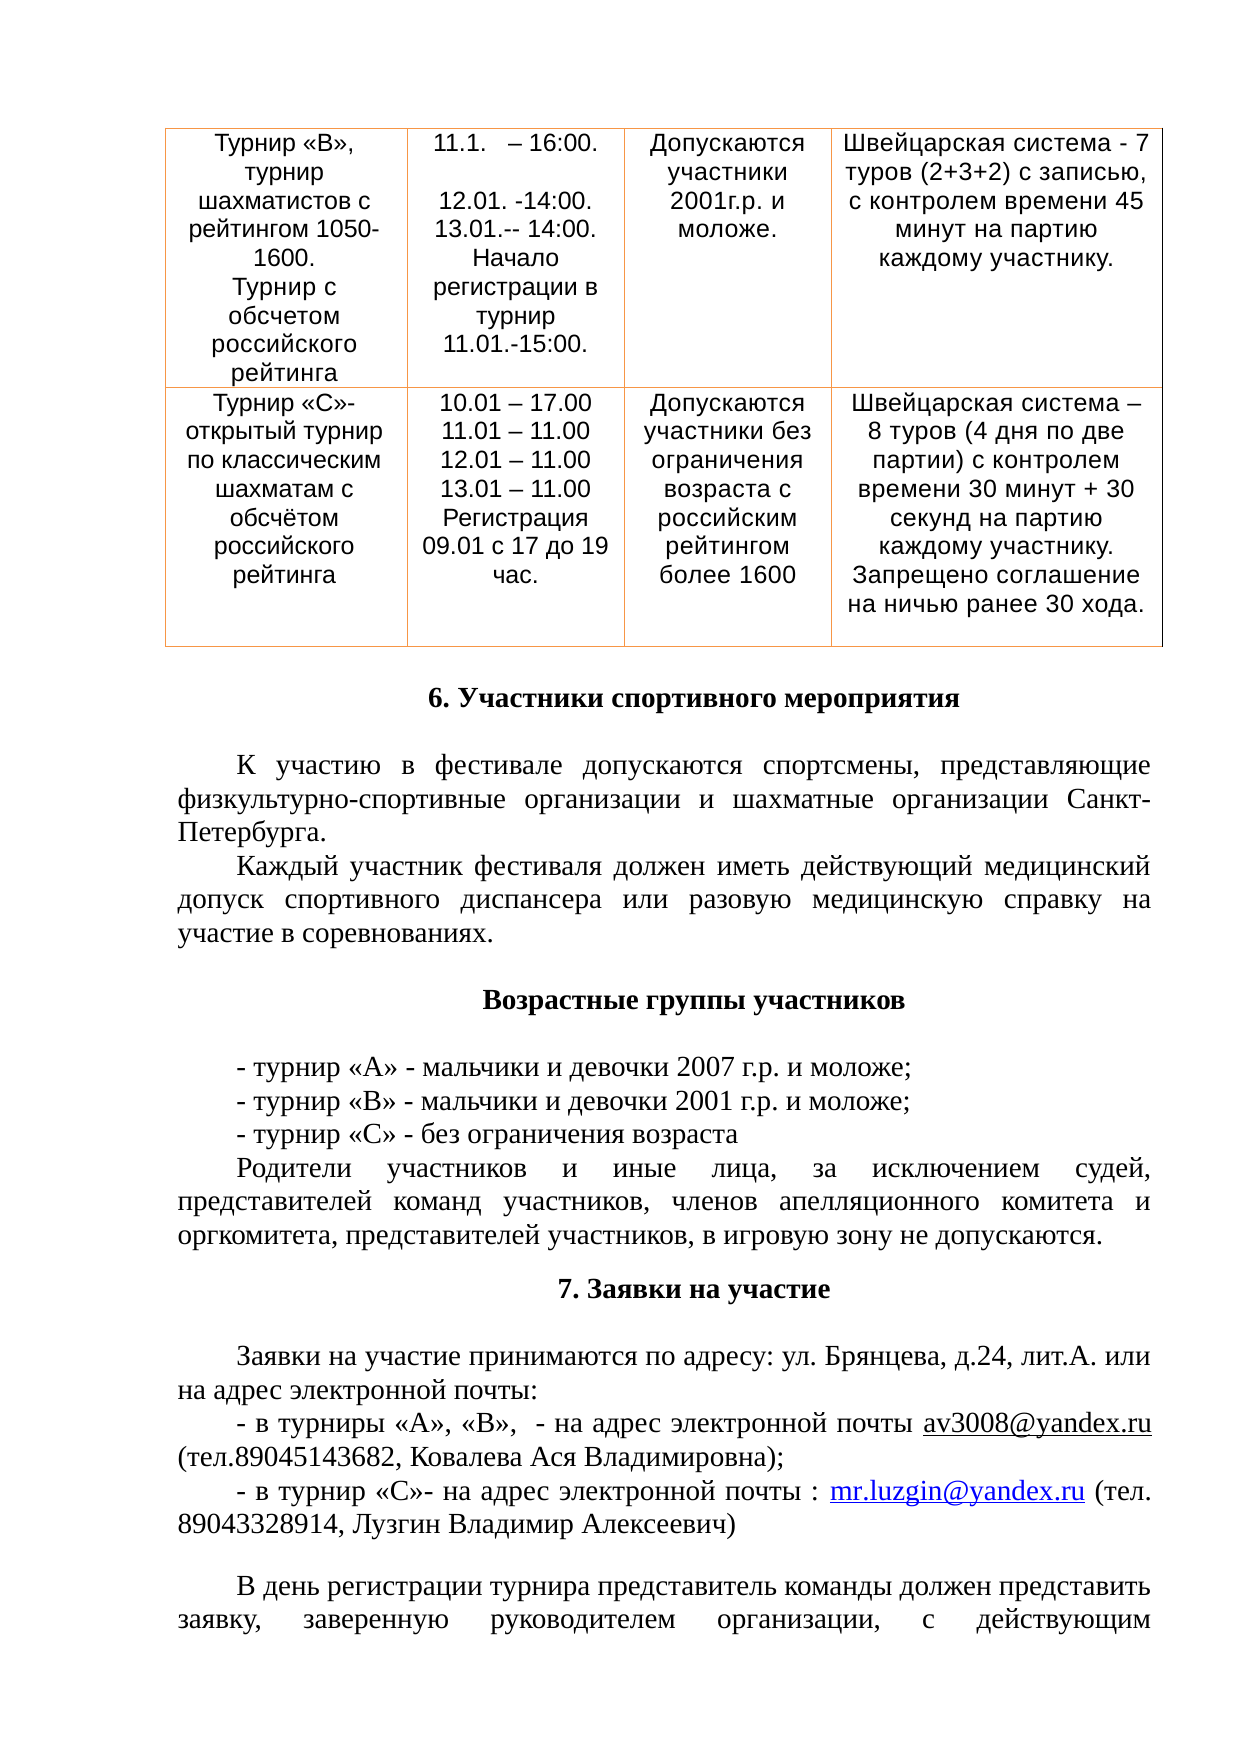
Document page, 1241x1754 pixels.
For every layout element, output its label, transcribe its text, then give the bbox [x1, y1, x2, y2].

text - турнир «С» - без ограничения возраста [177, 1116, 1152, 1150]
table_cell Допускаются участники 2001г.р. и моложе. [625, 129, 831, 387]
text К участию в фестивале допускаются спортсмены, представляющие физкультурно-спортивные организации и шахматные организации Санкт-Петербурга. [177, 747, 1152, 848]
table_cell – 16:00. 12.01. -14:00. 13.01.-- 14:00. Начало регистрации в турнир 11.01.-15:00. [408, 129, 624, 387]
text 6. Участники спортивного мероприятия [177, 680, 1152, 714]
text - в турниры «А», «В», - на адрес электронной почты av3008@yandex.ru (тел.89045143682, Ковалева Ася Владимировна); [177, 1406, 1152, 1473]
table_cell 10.01 – 17.00 11.01 – 11.00 12.01 – 11.00 13.01 – 11.00 Регистрация 09.01 с 17 до 19 час. [408, 388, 624, 646]
text 7. Заявки на участие [177, 1271, 1152, 1305]
text - турнир «А» - мальчики и девочки .р. и моложе; [177, 1049, 1152, 1083]
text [177, 1568, 1152, 1635]
text Заявки на участие принимаются по адресу: ул. Брянцева, д.24, лит.А. или на адрес электронной почты: [177, 1338, 1152, 1406]
table_cell Допускаются участники без ограничения возраста с российским рейтингом более 1600 [625, 388, 831, 646]
text - турнир «В» - мальчики и девочки .р. и моложе; [177, 1083, 1152, 1116]
table_cell Швейцарская система - 7 туров (2+3+2) с записью, с контролем времени 45 минут на партию каждому участнику. [832, 129, 1162, 387]
table_cell Швейцарская система – 8 туров (4 дня по две партии) с контролем времени 30 минут + 30 секунд на партию каждому участнику. Запрещено соглашение на ничью ранее 30 хода. [832, 388, 1162, 646]
text Родители участников и иные лица, за исключением судей, представителей команд участников, членов апелляционного комитета и оргкомитета, представителей участников, в игровую зону не допускаются. [177, 1150, 1152, 1251]
text Каждый участник фестиваля должен иметь действующий медицинский допуск спортивного диспансера или разовую медицинскую справку на участие в соревнованиях. [177, 848, 1152, 949]
table_cell Турнир «С»- открытый турнир по классическим шахматам с обсчётом российского рейтинга [166, 388, 407, 646]
table_cell Турнир «В», турнир шахматистов с рейтингом 1050-1600. Турнир с обсчетом российского рейтинга [166, 129, 407, 387]
text Возрастные группы участников [177, 982, 1152, 1016]
text - в турнир «С»- на адрес электронной почты : mr.luzgin@yandex.ru (тел. 89043328914, Лузгин Владимир Алексеевич) [177, 1473, 1152, 1540]
